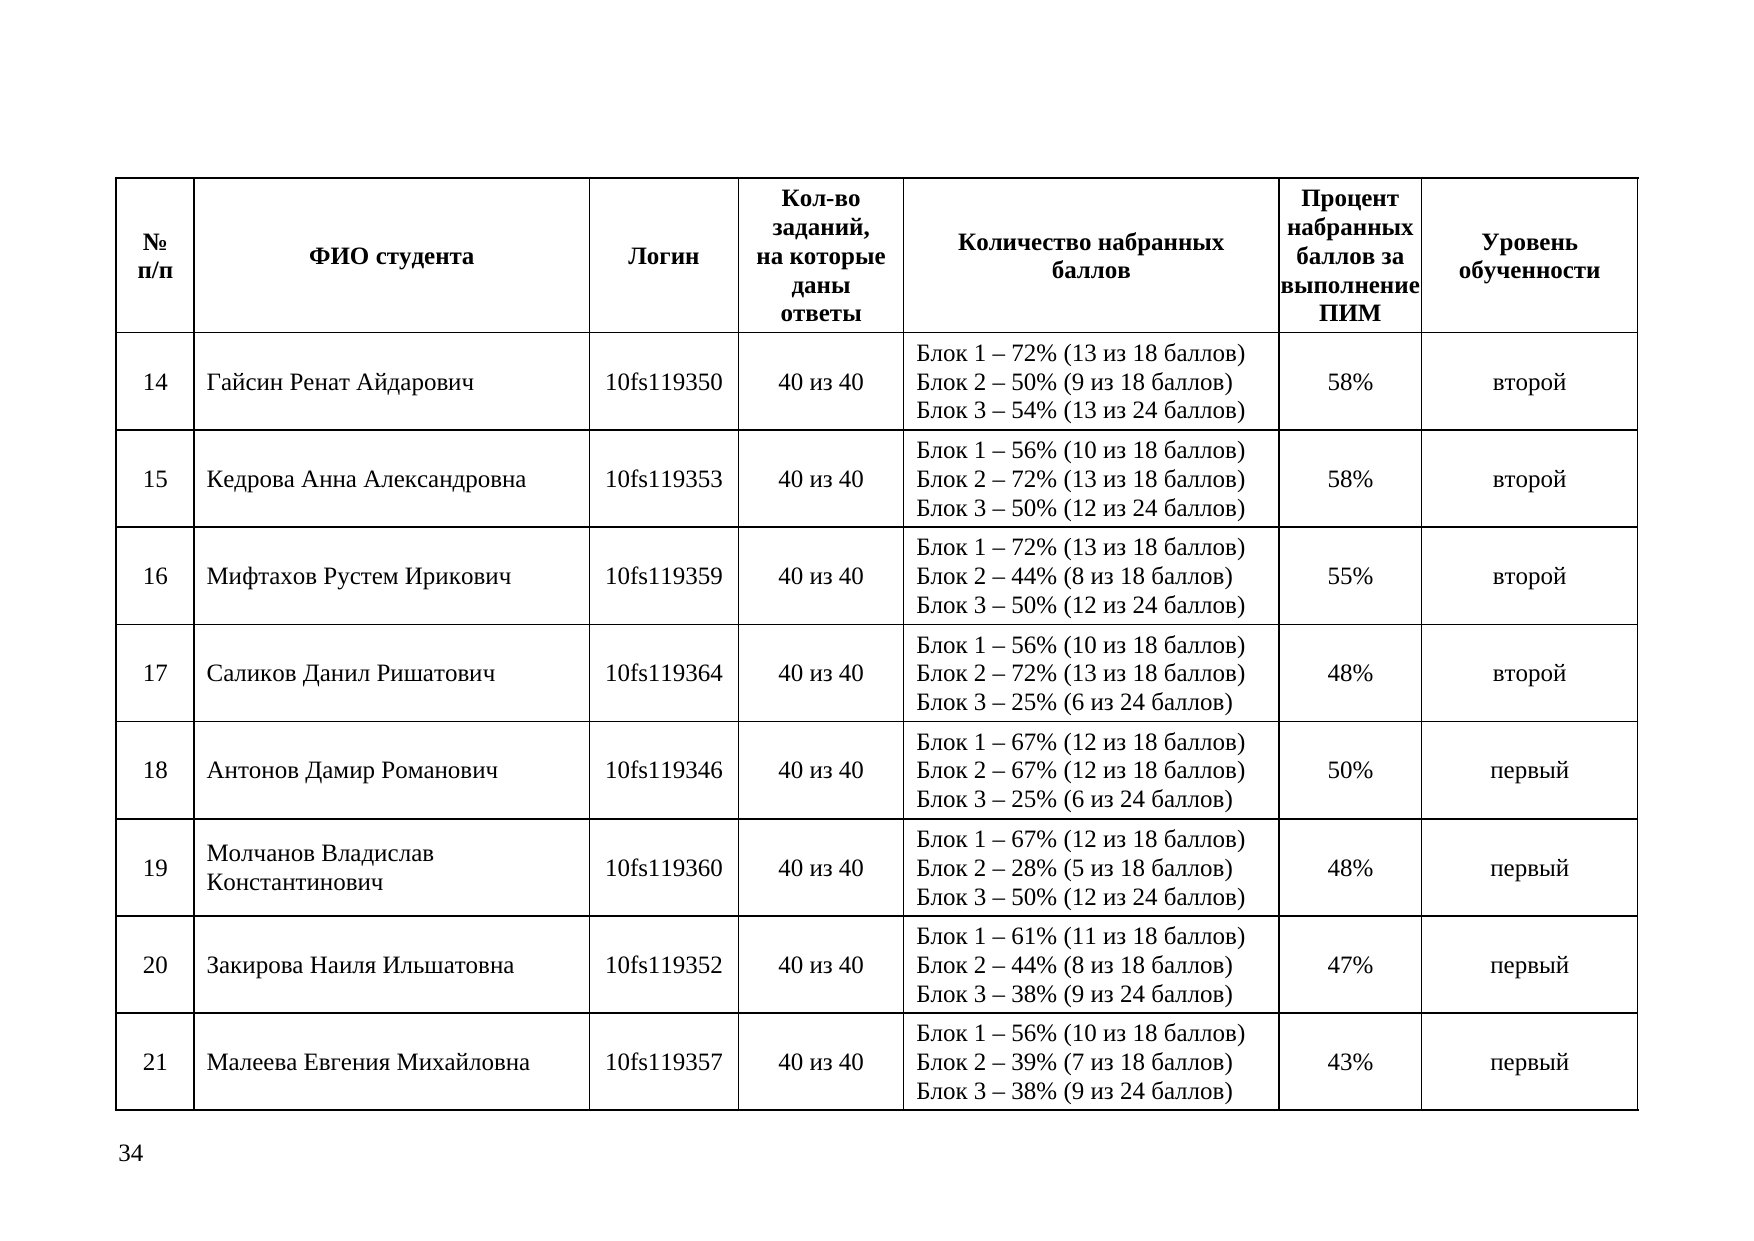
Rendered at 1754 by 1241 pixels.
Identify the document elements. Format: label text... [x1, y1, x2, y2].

table_cell Блок 1 – 67% (12 из 18 баллов) Блок 2 – 67% (12 из 18 баллов) Блок 3 – 25% (6 из 24 баллов) [904, 722, 1278, 818]
table_cell Блок 1 – 56% (10 из 18 баллов) Блок 2 – 72% (13 из 18 баллов) Блок 3 – 50% (12 из 24 баллов) [904, 431, 1278, 526]
table_cell 40 из 40 [739, 917, 903, 1012]
table_cell 48% [1280, 820, 1421, 915]
table_cell 10fs119360 [590, 820, 738, 915]
table_cell 10fs119353 [590, 431, 738, 526]
table_cell первый [1422, 820, 1637, 915]
table_cell 55% [1280, 528, 1421, 623]
table_cell 40 из 40 [739, 333, 903, 429]
table_cell 58% [1280, 333, 1421, 429]
table_cell второй [1422, 625, 1637, 721]
table_cell Блок 1 – 61% (11 из 18 баллов) Блок 2 – 44% (8 из 18 баллов) Блок 3 – 38% (9 из 24 баллов) [904, 917, 1278, 1012]
table_cell 40 из 40 [739, 625, 903, 721]
table_cell 15 [117, 431, 193, 526]
table_cell Блок 1 – 67% (12 из 18 баллов) Блок 2 – 28% (5 из 18 баллов) Блок 3 – 50% (12 из 24 баллов) [904, 820, 1278, 915]
table_cell 47% [1280, 917, 1421, 1012]
table_cell 58% [1280, 431, 1421, 526]
table_cell Блок 1 – 56% (10 из 18 баллов) Блок 2 – 72% (13 из 18 баллов) Блок 3 – 25% (6 из 24 баллов) [904, 625, 1278, 721]
table_header ФИО студента [195, 179, 589, 332]
table_cell второй [1422, 333, 1637, 429]
table_cell 40 из 40 [739, 431, 903, 526]
table_cell 43% [1280, 1014, 1421, 1109]
table_cell Блок 1 – 72% (13 из 18 баллов) Блок 2 – 50% (9 из 18 баллов) Блок 3 – 54% (13 из 24 баллов) [904, 333, 1278, 429]
table_cell 40 из 40 [739, 722, 903, 818]
table_cell 20 [117, 917, 193, 1012]
table_cell 10fs119364 [590, 625, 738, 721]
table_cell Гайсин Ренат Айдарович [195, 333, 589, 429]
table_header Кол-во заданий, на которые даны ответы [739, 179, 903, 332]
table_cell Закирова Наиля Ильшатовна [195, 917, 589, 1012]
table_cell Мифтахов Рустем Ирикович [195, 528, 589, 623]
table_header № п/п [117, 179, 193, 332]
table_cell 40 из 40 [739, 528, 903, 623]
table_cell Молчанов Владислав Константинович [195, 820, 589, 915]
table_cell Блок 1 – 56% (10 из 18 баллов) Блок 2 – 39% (7 из 18 баллов) Блок 3 – 38% (9 из 24 баллов) [904, 1014, 1278, 1109]
table_header Логин [590, 179, 738, 332]
table_cell 10fs119357 [590, 1014, 738, 1109]
table_cell 48% [1280, 625, 1421, 721]
table_header Количество набранных баллов [904, 179, 1278, 332]
table_cell Кедрова Анна Александровна [195, 431, 589, 526]
table_cell Антонов Дамир Романович [195, 722, 589, 818]
table_header Уровень обученности [1422, 179, 1637, 332]
table_cell 10fs119359 [590, 528, 738, 623]
table_header Процент набранных баллов за выполнение ПИМ [1280, 179, 1421, 332]
table_cell второй [1422, 528, 1637, 623]
table_cell 21 [117, 1014, 193, 1109]
table_cell 19 [117, 820, 193, 915]
table_cell Саликов Данил Ришатович [195, 625, 589, 721]
table_cell первый [1422, 917, 1637, 1012]
table_cell 50% [1280, 722, 1421, 818]
table_cell первый [1422, 1014, 1637, 1109]
table_cell 10fs119352 [590, 917, 738, 1012]
table_cell 40 из 40 [739, 1014, 903, 1109]
table_cell 14 [117, 333, 193, 429]
table_cell 40 из 40 [739, 820, 903, 915]
table_cell 17 [117, 625, 193, 721]
table_cell второй [1422, 431, 1637, 526]
table_cell 16 [117, 528, 193, 623]
table_cell 18 [117, 722, 193, 818]
table_cell Малеева Евгения Михайловна [195, 1014, 589, 1109]
table_cell первый [1422, 722, 1637, 818]
table_cell Блок 1 – 72% (13 из 18 баллов) Блок 2 – 44% (8 из 18 баллов) Блок 3 – 50% (12 из 24 баллов) [904, 528, 1278, 623]
table_cell 10fs119346 [590, 722, 738, 818]
table_cell 10fs119350 [590, 333, 738, 429]
